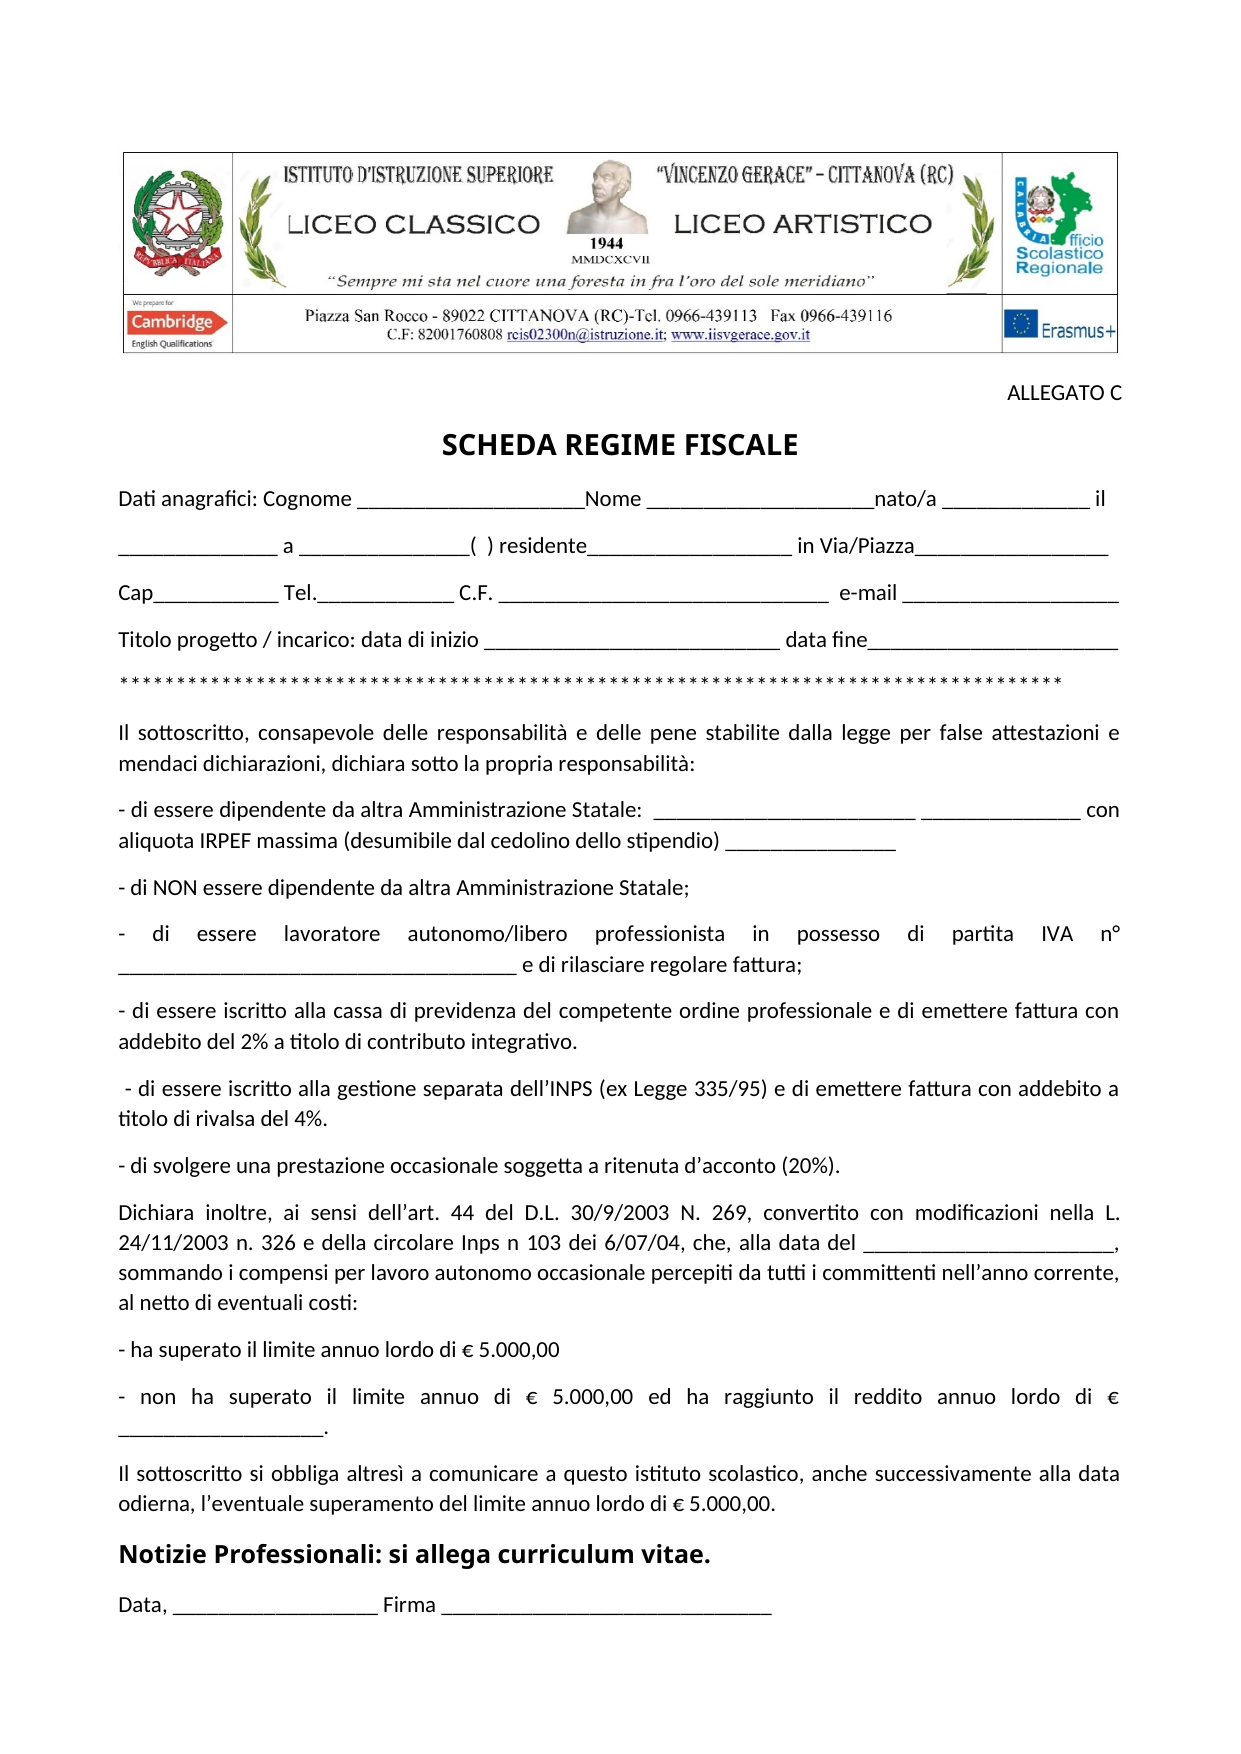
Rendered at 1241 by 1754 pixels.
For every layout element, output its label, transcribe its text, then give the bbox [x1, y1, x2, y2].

text Cap___________ Tel.____________ C.F. _____________________________ e-mail ___________________ [118, 578, 1122, 606]
text SCHEDA REGIME FISCALE [118, 425, 1122, 464]
text - di essere iscritto alla cassa di previdenza del competente ordine professionale e di emettere fattura con addebito del 2% a titolo di contributo integrativo. [118, 997, 1122, 1055]
text Il sottoscritto, consapevole delle responsabilità e delle pene stabilite dalla legge per false attestazioni e mendaci dichiarazioni, dichiara sotto la propria responsabilità: [118, 718, 1122, 777]
text - di essere lavoratore autonomo/libero professionista in possesso di partita IVA n° ___________________________________ e di rilasciare regolare fattura; [118, 919, 1122, 978]
text Dati anagrafici: Cognome ____________________Nome ____________________nato/a _____________ il [118, 484, 1122, 512]
text - di essere dipendente da altra Amministrazione Statale: _______________________ ______________ con aliquota IRPEF massima (desumibile dal cedolino dello stipendio) _______________ [118, 796, 1122, 854]
text Notizie Professionali: si allega curriculum vitae. [118, 1536, 1122, 1570]
text Titolo progetto / incarico: data di inizio __________________________ data fine______________________ [118, 625, 1122, 653]
text - di svolgere una prestazione occasionale soggetta a ritenuta d’acconto (20%). [118, 1151, 1122, 1179]
text - ha superato il limite annuo lordo di € 5.000,00 [118, 1335, 1122, 1363]
text - di essere iscritto alla gestione separata dell’INPS (ex Legge 335/95) e di emettere fattura con addebito a titolo di rivalsa del 4%. [118, 1074, 1122, 1132]
picture [118, 147, 1123, 359]
text - non ha superato il limite annuo di € 5.000,00 ed ha raggiunto il reddito annuo lordo di € __________________. [118, 1382, 1122, 1440]
text Dichiara inoltre, ai sensi dell’art. 44 del D.L. 30/9/2003 N. 269, convertito con modificazioni nella L. 24/11/2003 n. 326 e della circolare Inps n 103 dei 6/07/04, che, alla data del ______________________, sommando i compensi per lavoro autonomo occasionale percepiti da tutti i committenti nell’anno corrente, al netto di eventuali costi: [118, 1198, 1122, 1316]
text Data, __________________ Firma _____________________________ [118, 1590, 1122, 1618]
text ______________ a _______________( ) residente__________________ in Via/Piazza_________________ [118, 531, 1122, 559]
text Il sottoscritto si obbliga altresì a comunicare a questo istituto scolastico, anche successivamente alla data odierna, l’eventuale superamento del limite annuo lordo di € 5.000,00. [118, 1459, 1122, 1517]
text ALLEGATO C [118, 378, 1122, 406]
text - di NON essere dipendente da altra Amministrazione Statale; [118, 873, 1122, 901]
text *********************************************************************************** [118, 672, 1122, 700]
